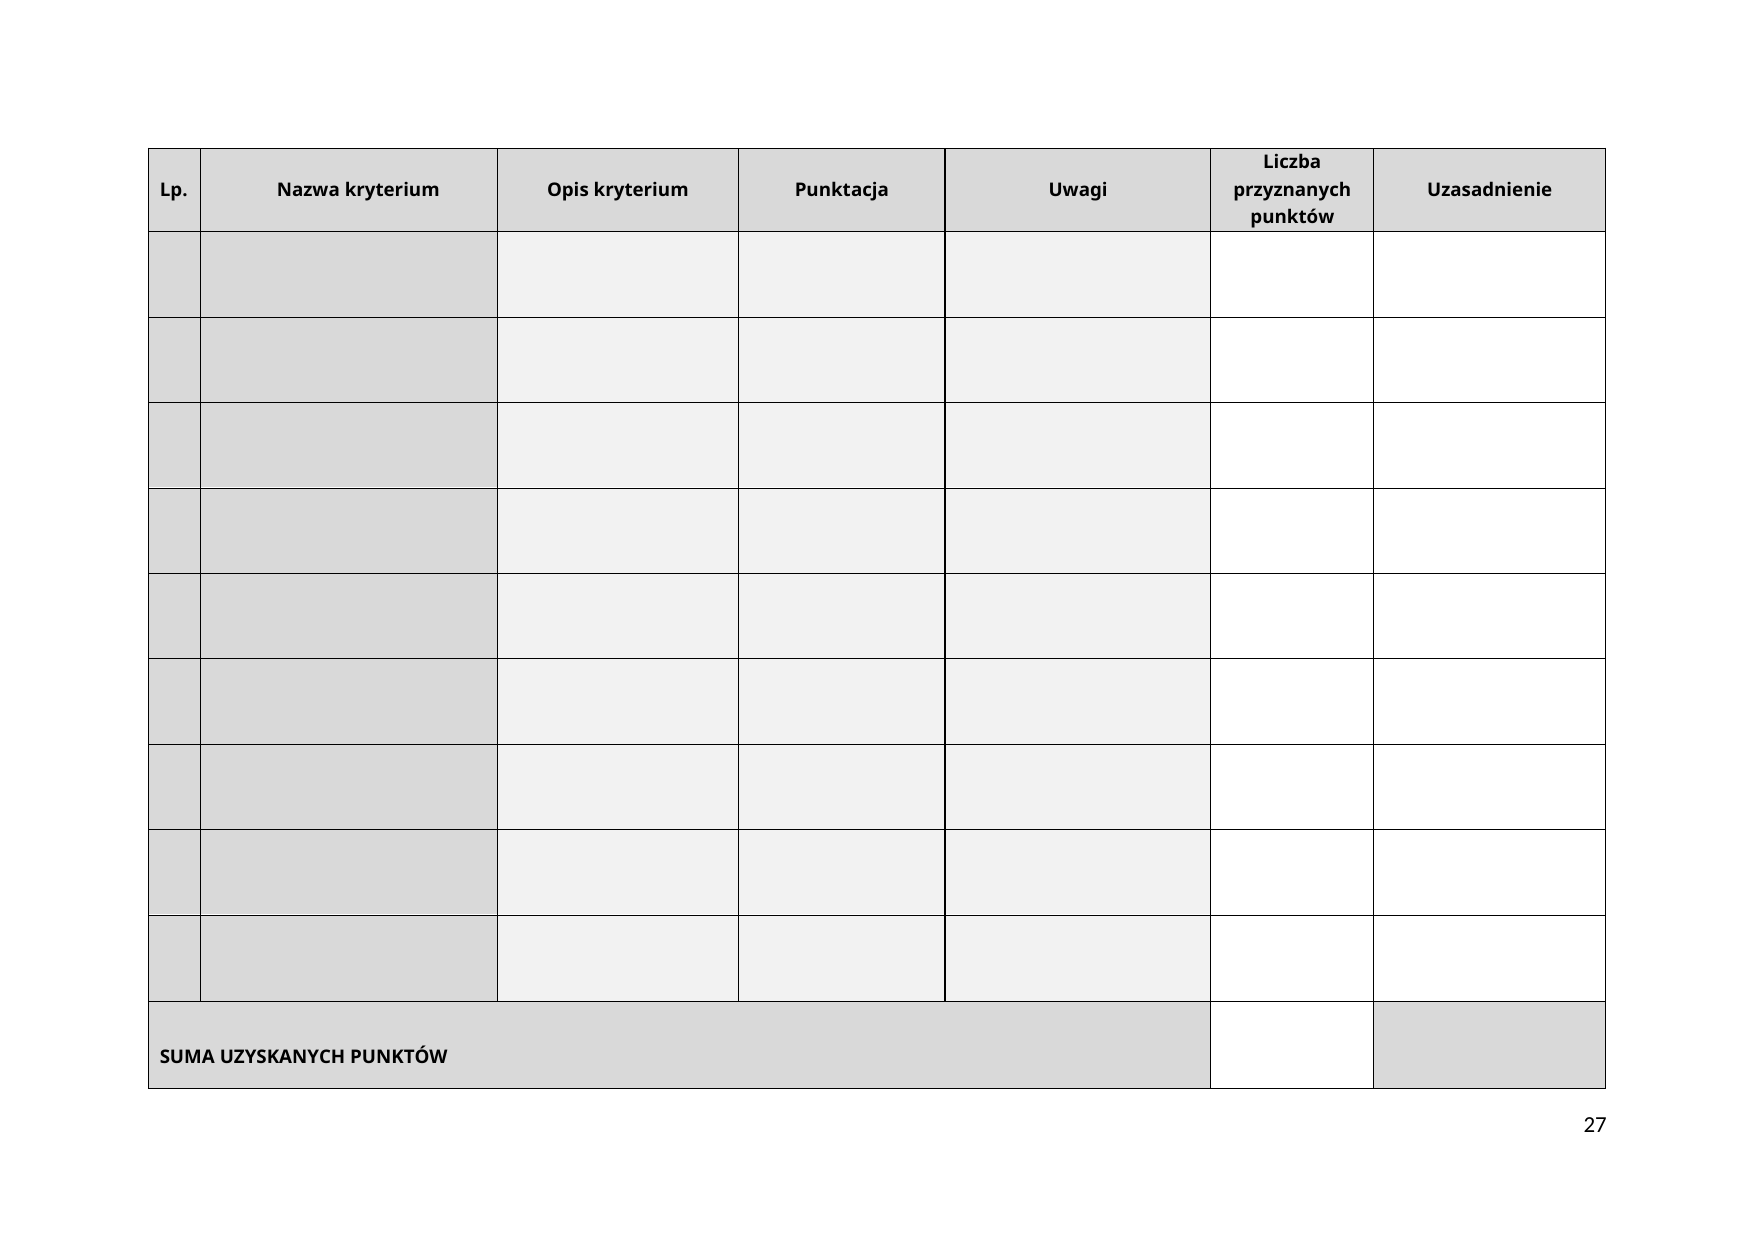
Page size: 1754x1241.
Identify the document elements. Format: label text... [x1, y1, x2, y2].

table_cell [149, 745, 200, 829]
table_cell [946, 232, 1210, 317]
table_cell [201, 830, 497, 914]
table_cell [1211, 830, 1373, 914]
table_cell [1374, 318, 1605, 402]
table_cell [149, 916, 200, 1001]
table_cell [1374, 745, 1605, 829]
table_cell [498, 745, 738, 829]
table_cell [201, 403, 497, 487]
table_cell [201, 574, 497, 658]
table_header Liczba przyznanych punktów [1211, 149, 1373, 231]
table_cell [739, 403, 944, 487]
table_cell [498, 574, 738, 658]
table_cell [739, 574, 944, 658]
table_cell [1374, 659, 1605, 744]
table_cell [498, 318, 738, 402]
table_cell [149, 232, 200, 317]
table_cell [1374, 232, 1605, 317]
table_cell [946, 403, 1210, 487]
table_cell [149, 574, 200, 658]
table_cell [498, 659, 738, 744]
table_cell SUMA UZYSKANYCH PUNKTÓW [149, 1002, 1210, 1088]
table_cell [201, 318, 497, 402]
table_cell [1374, 403, 1605, 487]
table_cell [1211, 745, 1373, 829]
table_cell [498, 489, 738, 573]
table_cell [149, 403, 200, 487]
table_header Opis kryterium [498, 149, 738, 231]
table_cell [1211, 318, 1373, 402]
table_header Lp. [149, 149, 200, 231]
table_cell [739, 318, 944, 402]
table_cell [201, 489, 497, 573]
table_cell [1374, 1002, 1605, 1088]
table_cell [1211, 574, 1373, 658]
table_cell [946, 916, 1210, 1001]
table_cell [149, 489, 200, 573]
table_cell [1211, 916, 1373, 1001]
table_cell [946, 745, 1210, 829]
table_cell [1211, 489, 1373, 573]
table_header Punktacja [739, 149, 944, 231]
table_cell [946, 574, 1210, 658]
table_cell [1374, 574, 1605, 658]
table_cell [739, 232, 944, 317]
table_cell [149, 659, 200, 744]
table_cell [498, 232, 738, 317]
table_cell [1211, 1002, 1373, 1088]
table_cell [1374, 916, 1605, 1001]
table_cell [1211, 403, 1373, 487]
table_cell [201, 232, 497, 317]
table_cell [498, 916, 738, 1001]
table_cell [739, 916, 944, 1001]
table_cell [946, 489, 1210, 573]
table_cell [1211, 232, 1373, 317]
table_cell [946, 830, 1210, 914]
table_cell [739, 830, 944, 914]
table_cell [739, 659, 944, 744]
table_cell [498, 403, 738, 487]
table_header Uwagi [946, 149, 1210, 231]
table_cell [946, 318, 1210, 402]
table_header Nazwa kryterium [201, 149, 497, 231]
table_cell [1374, 489, 1605, 573]
table_cell [1374, 830, 1605, 914]
table_cell [498, 830, 738, 914]
table_cell [149, 318, 200, 402]
table_cell [201, 745, 497, 829]
table_cell [739, 745, 944, 829]
table_cell [201, 916, 497, 1001]
table_cell [201, 659, 497, 744]
table_cell [946, 659, 1210, 744]
table_cell [739, 489, 944, 573]
table_cell [1211, 659, 1373, 744]
table_cell [149, 830, 200, 914]
table_header Uzasadnienie [1374, 149, 1605, 231]
